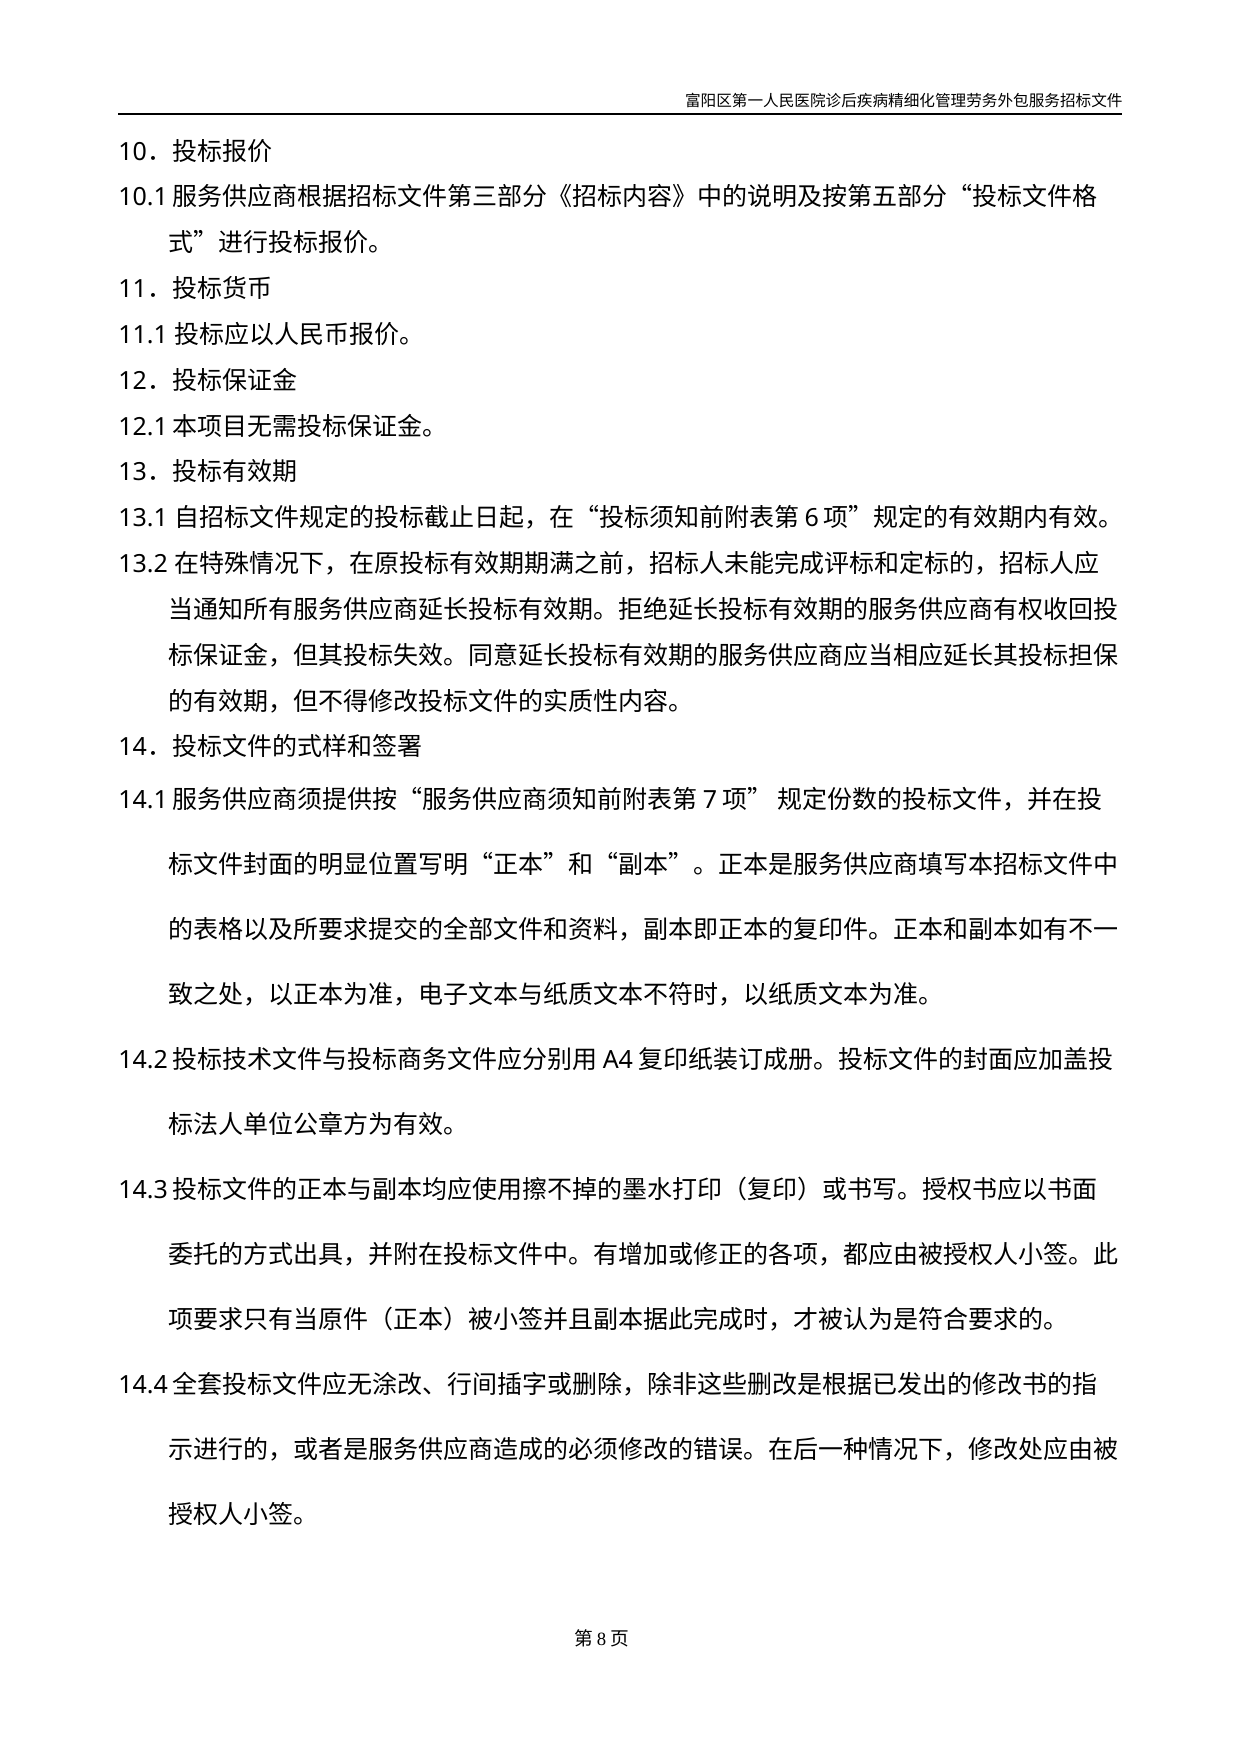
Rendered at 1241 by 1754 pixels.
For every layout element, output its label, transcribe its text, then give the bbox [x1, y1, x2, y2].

text 12．投标保证金 [118, 352, 1122, 398]
text 14.1服务供应商须提供按“服务供应商须知前附表第7项” 规定份数的投标文件，并在投标文件封面的明显位置写明“正本”和“副本”。正本是服务供应商填写本招标文件中的表格以及所要求提交的全部文件和资料，副本即正本的复印件。正本和副本如有不一致之处，以正本为准，电子文本与纸质文本不符时，以纸质文本为准。 [118, 765, 1122, 1025]
text 14.2投标技术文件与投标商务文件应分别用A4复印纸装订成册。投标文件的封面应加盖投标法人单位公章方为有效。 [118, 1025, 1122, 1155]
text 13．投标有效期 [118, 444, 1122, 490]
text 14.4全套投标文件应无涂改、行间插字或删除，除非这些删改是根据已发出的修改书的指示进行的，或者是服务供应商造成的必须修改的错误。在后一种情况下，修改处应由被授权人小签。 [118, 1350, 1122, 1545]
text 11.1 投标应以人民币报价。 [118, 307, 1122, 352]
text 10.1服务供应商根据招标文件第三部分《招标内容》中的说明及按第五部分“投标文件格式”进行投标报价。 [118, 169, 1122, 261]
text 13.2 在特殊情况下，在原投标有效期期满之前，招标人未能完成评标和定标的，招标人应当通知所有服务供应商延长投标有效期。拒绝延长投标有效期的服务供应商有权收回投标保证金，但其投标失效。同意延长投标有效期的服务供应商应当相应延长其投标担保的有效期，但不得修改投标文件的实质性内容。 [118, 536, 1122, 719]
text 13.1 自招标文件规定的投标截止日起，在“投标须知前附表第6项”规定的有效期内有效。 [118, 490, 1122, 536]
text 11．投标货币 [118, 261, 1122, 307]
text 14.3投标文件的正本与副本均应使用擦不掉的墨水打印（复印）或书写。授权书应以书面委托的方式出具，并附在投标文件中。有增加或修正的各项，都应由被授权人小签。此项要求只有当原件（正本）被小签并且副本据此完成时，才被认为是符合要求的。 [118, 1155, 1122, 1350]
text 10．投标报价 [118, 123, 1122, 169]
text 14．投标文件的式样和签署 [118, 719, 1122, 765]
text 12.1本项目无需投标保证金。 [118, 398, 1122, 444]
